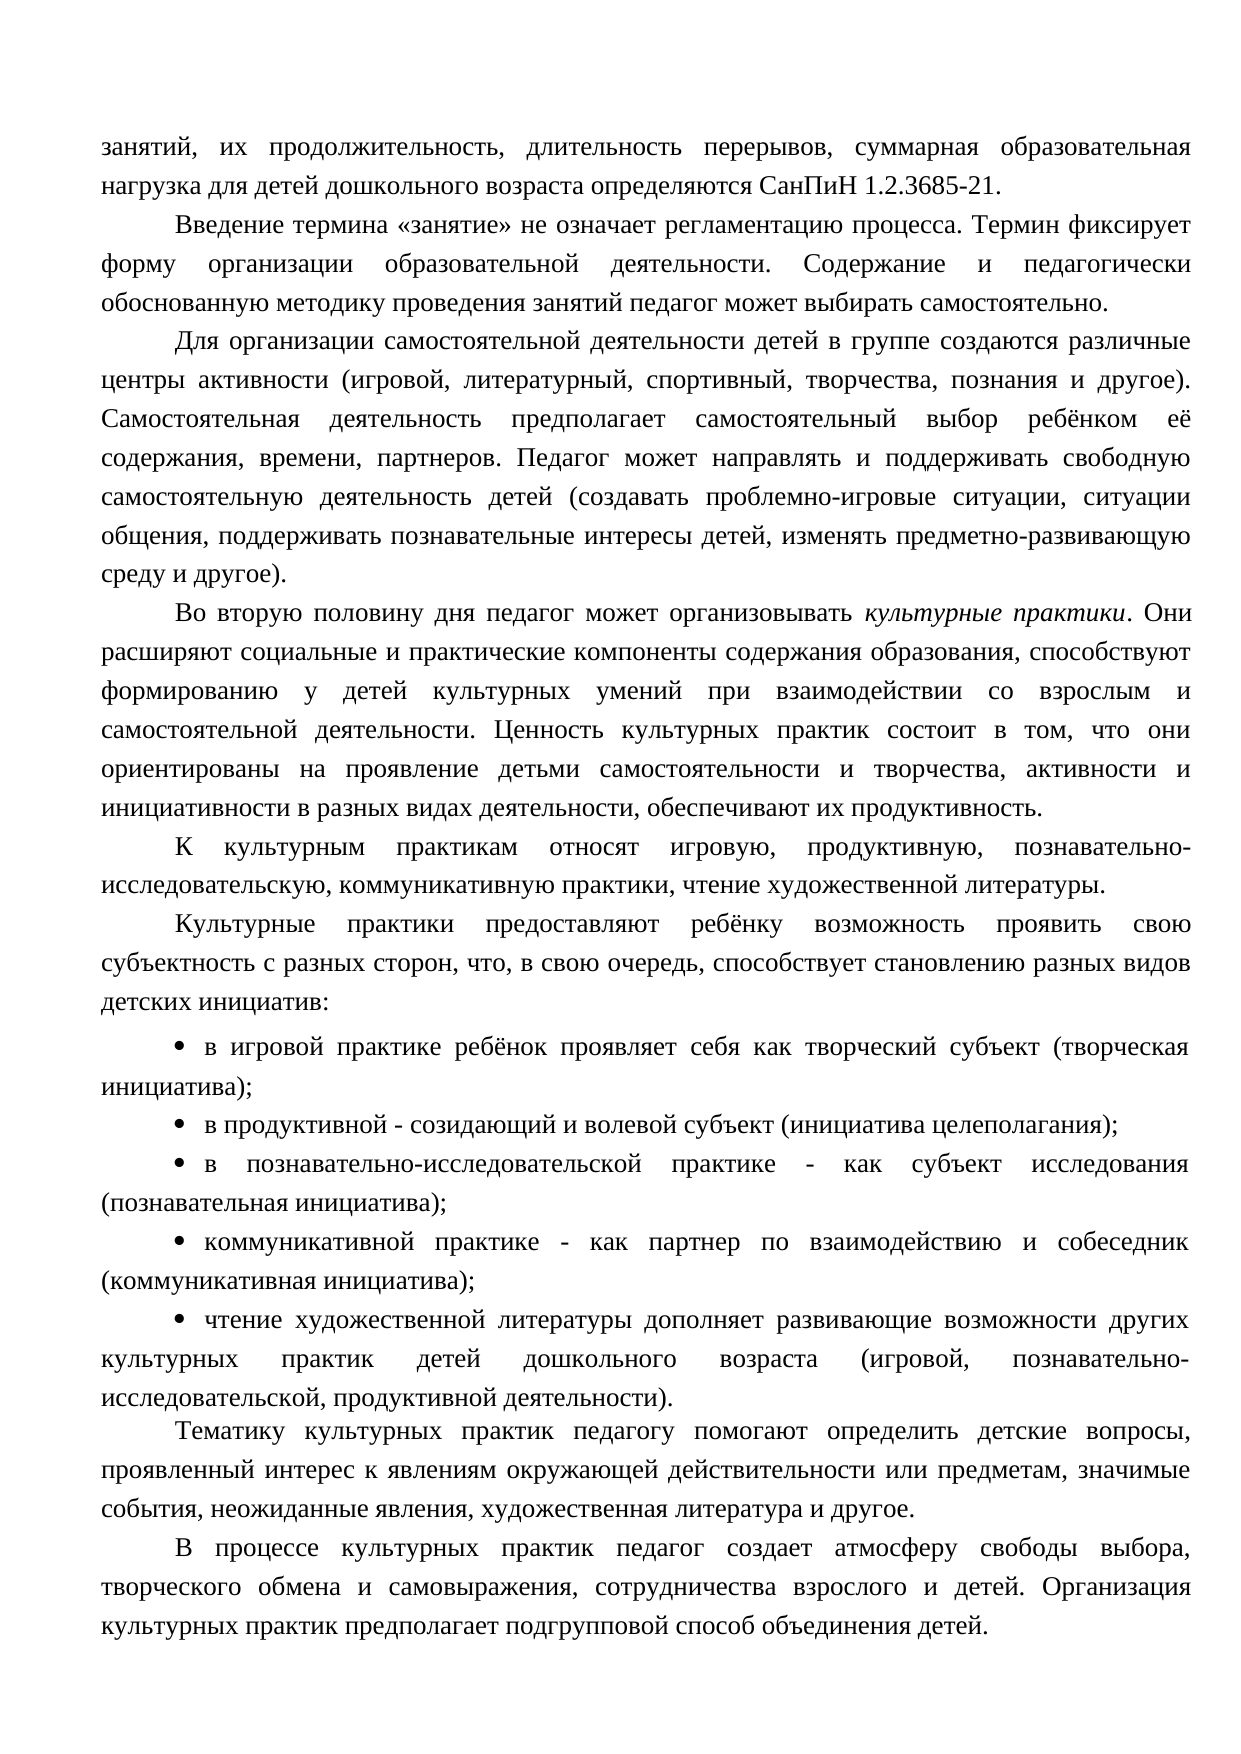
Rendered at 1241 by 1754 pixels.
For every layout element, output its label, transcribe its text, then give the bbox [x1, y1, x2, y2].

list в познавательно-исследовательской практике - как субъект исследования (познавательная инициатива); [101, 1142, 1190, 1220]
text Тематику культурных практик педагогу помогают определить детские вопросы, проявленный интерес к явлениям окружающей действительности или предметам, значимые события, неожиданные явления, художественная литература и другое. [101, 1414, 1192, 1523]
text Во вторую половину дня педагог может организовывать культурные практики. Они расширяют социальные и практические компоненты содержания образования, способствуют формированию у детей культурных умений при взаимодействии со взрослым и самостоятельной деятельности. Ценность культурных практик состоит в том, что они ориентированы на проявление детьми самостоятельности и творчества, активности и инициативности в разных видах деятельности, обеспечивают их продуктивность. [101, 596, 1192, 822]
text Введение термина «занятие» не означает регламентацию процесса. Термин фиксирует форму организации образовательной деятельности. Содержание и педагогически обоснованную методику проведения занятий педагог может выбирать самостоятельно. [101, 208, 1192, 317]
text Для организации самостоятельной деятельности детей в группе создаются различные центры активности (игровой, литературный, спортивный, творчества, познания и другое). Самостоятельная деятельность предполагает самостоятельный выбор ребёнком её содержания, времени, партнеров. Педагог может направлять и поддерживать свободную самостоятельную деятельность детей (создавать проблемно-игровые ситуации, ситуации общения, поддерживать познавательные интересы детей, изменять предметно-развивающую среду и другое). [101, 324, 1192, 589]
text Культурные практики предоставляют ребёнку возможность проявить свою субъектность с разных сторон, что, в свою очередь, способствует становлению разных видов детских инициатив: [101, 907, 1192, 1016]
list коммуникативной практике - как партнер по взаимодействию и собеседник (коммуникативная инициатива); [101, 1220, 1190, 1298]
list в игровой практике ребёнок проявляет себя как творческий субъект (творческая инициатива); [101, 1024, 1190, 1103]
list чтение художественной литературы дополняет развивающие возможности других культурных практик детей дошкольного возраста (игровой, познавательно- исследовательской, продуктивной деятельности). [101, 1298, 1190, 1414]
text К культурным практикам относят игровую, продуктивную, познавательно-исследовательскую, коммуникативную практики, чтение художественной литературы. [101, 829, 1192, 899]
list в продуктивной - созидающий и волевой субъект (инициатива целеполагания); [101, 1103, 1190, 1142]
text В процессе культурных практик педагог создает атмосферу свободы выбора, творческого обмена и самовыражения, сотрудничества взрослого и детей. Организация культурных практик предполагает подгрупповой способ объединения детей. [101, 1531, 1192, 1640]
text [101, 130, 1192, 200]
